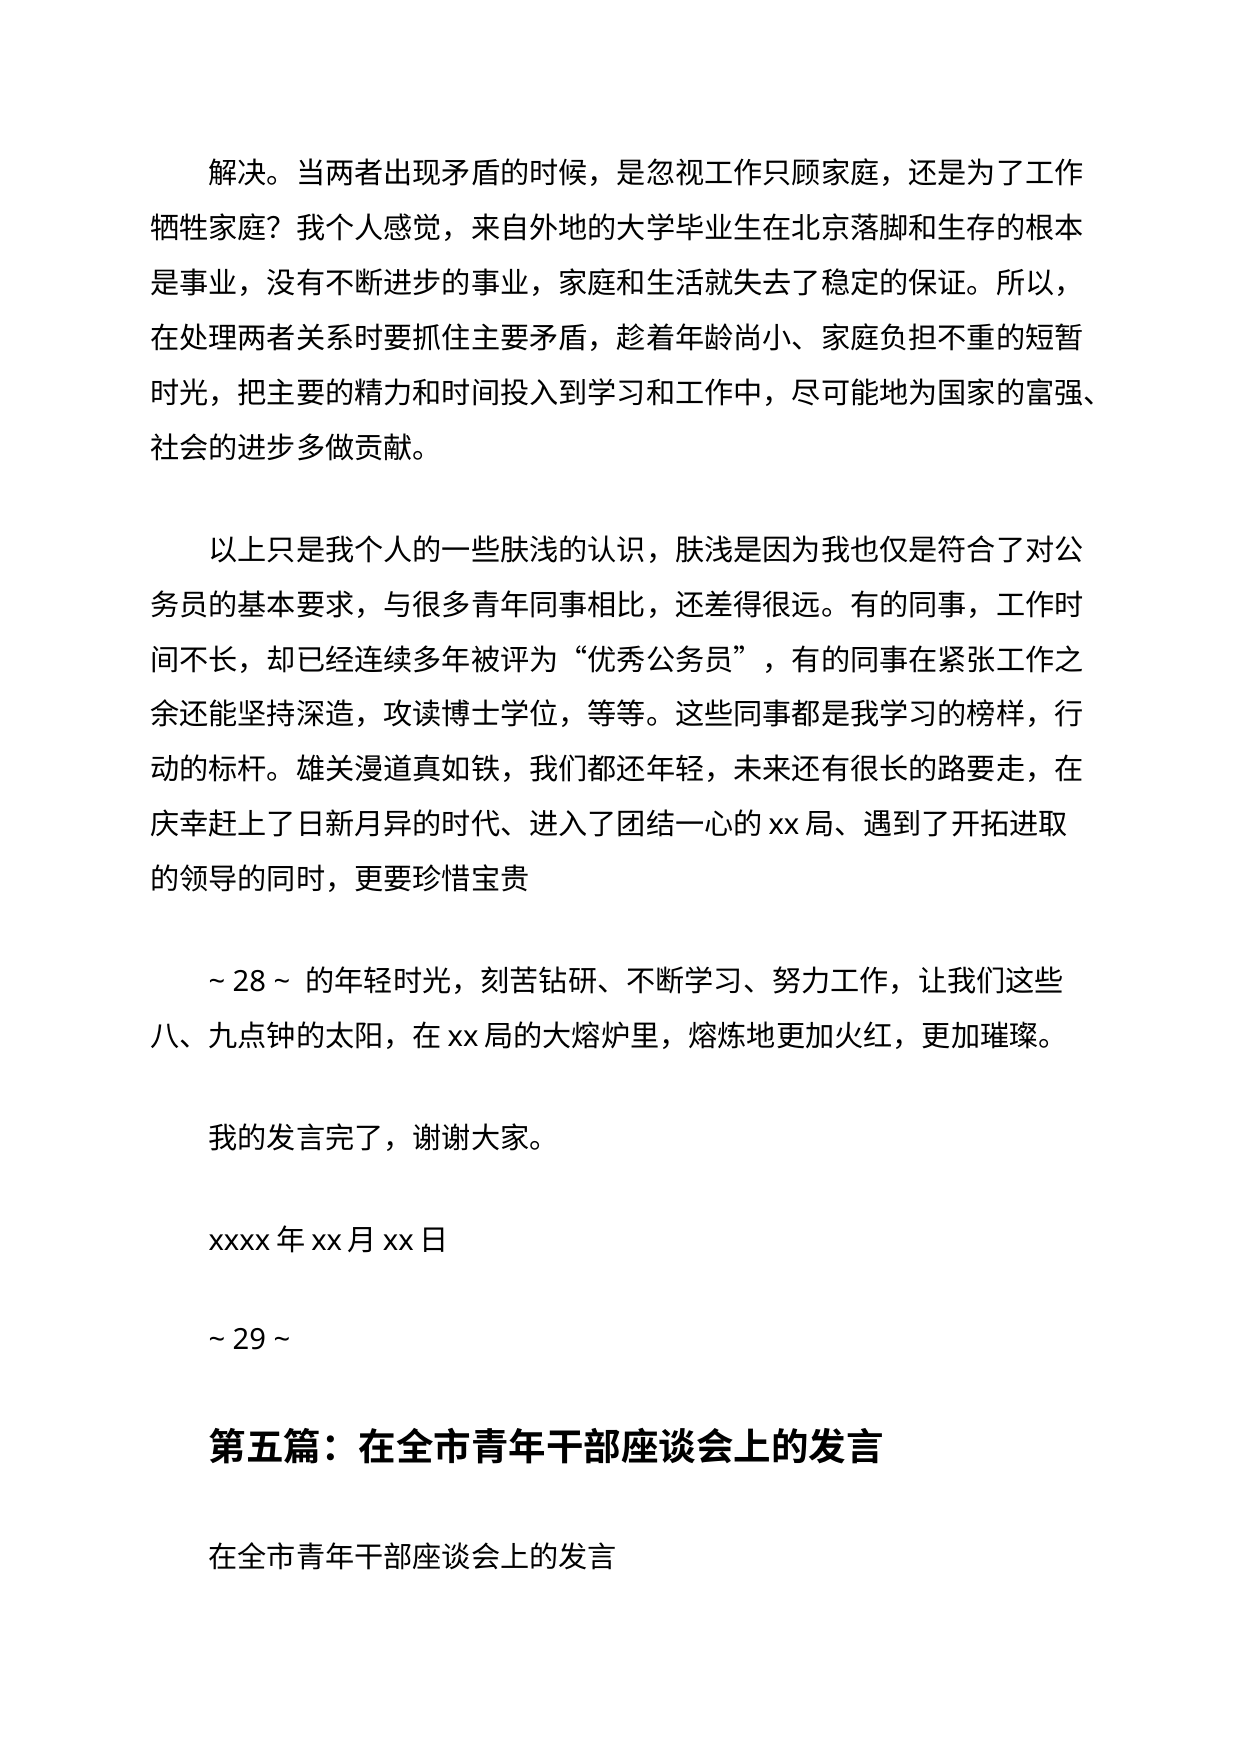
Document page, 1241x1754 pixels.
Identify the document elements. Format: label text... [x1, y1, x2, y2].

text 在全市青年干部座谈会上的发言 [150, 1534, 1090, 1576]
text 我的发言完了，谢谢大家。 [150, 1114, 1090, 1157]
text 解决。当两者出现矛盾的时候，是忽视工作只顾家庭，还是为了工作牺牲家庭？我个人感觉，来自外地的大学毕业生在北京落脚和生存的根本是事业，没有不断进步的事业，家庭和生活就失去了稳定的保证。所以，在处理两者关系时要抓住主要矛盾，趁着年龄尚小、家庭负担不重的短暂时光，把主要的精力和时间投入到学习和工作中，尽可能地为国家的富强、社会的进步多做贡献。 [150, 150, 1090, 467]
text xxxx年xx月xx日 [150, 1216, 1090, 1259]
text 第五篇：在全市青年干部座谈会上的发言 [150, 1417, 1090, 1471]
text ~ 29 ~ [150, 1318, 1090, 1358]
text ~ 28 ~ 的年轻时光，刻苦钻研、不断学习、努力工作，让我们这些八、九点钟的太阳，在xx局的大熔炉里，熔炼地更加火红，更加璀璨。 [150, 957, 1090, 1055]
text 以上只是我个人的一些肤浅的认识，肤浅是因为我也仅是符合了对公务员的基本要求，与很多青年同事相比，还差得很远。有的同事，工作时间不长，却已经连续多年被评为“优秀公务员”，有的同事在紧张工作之余还能坚持深造，攻读博士学位，等等。这些同事都是我学习的榜样，行动的标杆。雄关漫道真如铁，我们都还年轻，未来还有很长的路要走，在庆幸赶上了日新月异的时代、进入了团结一心的xx局、遇到了开拓进取的领导的同时，更要珍惜宝贵 [150, 526, 1090, 898]
